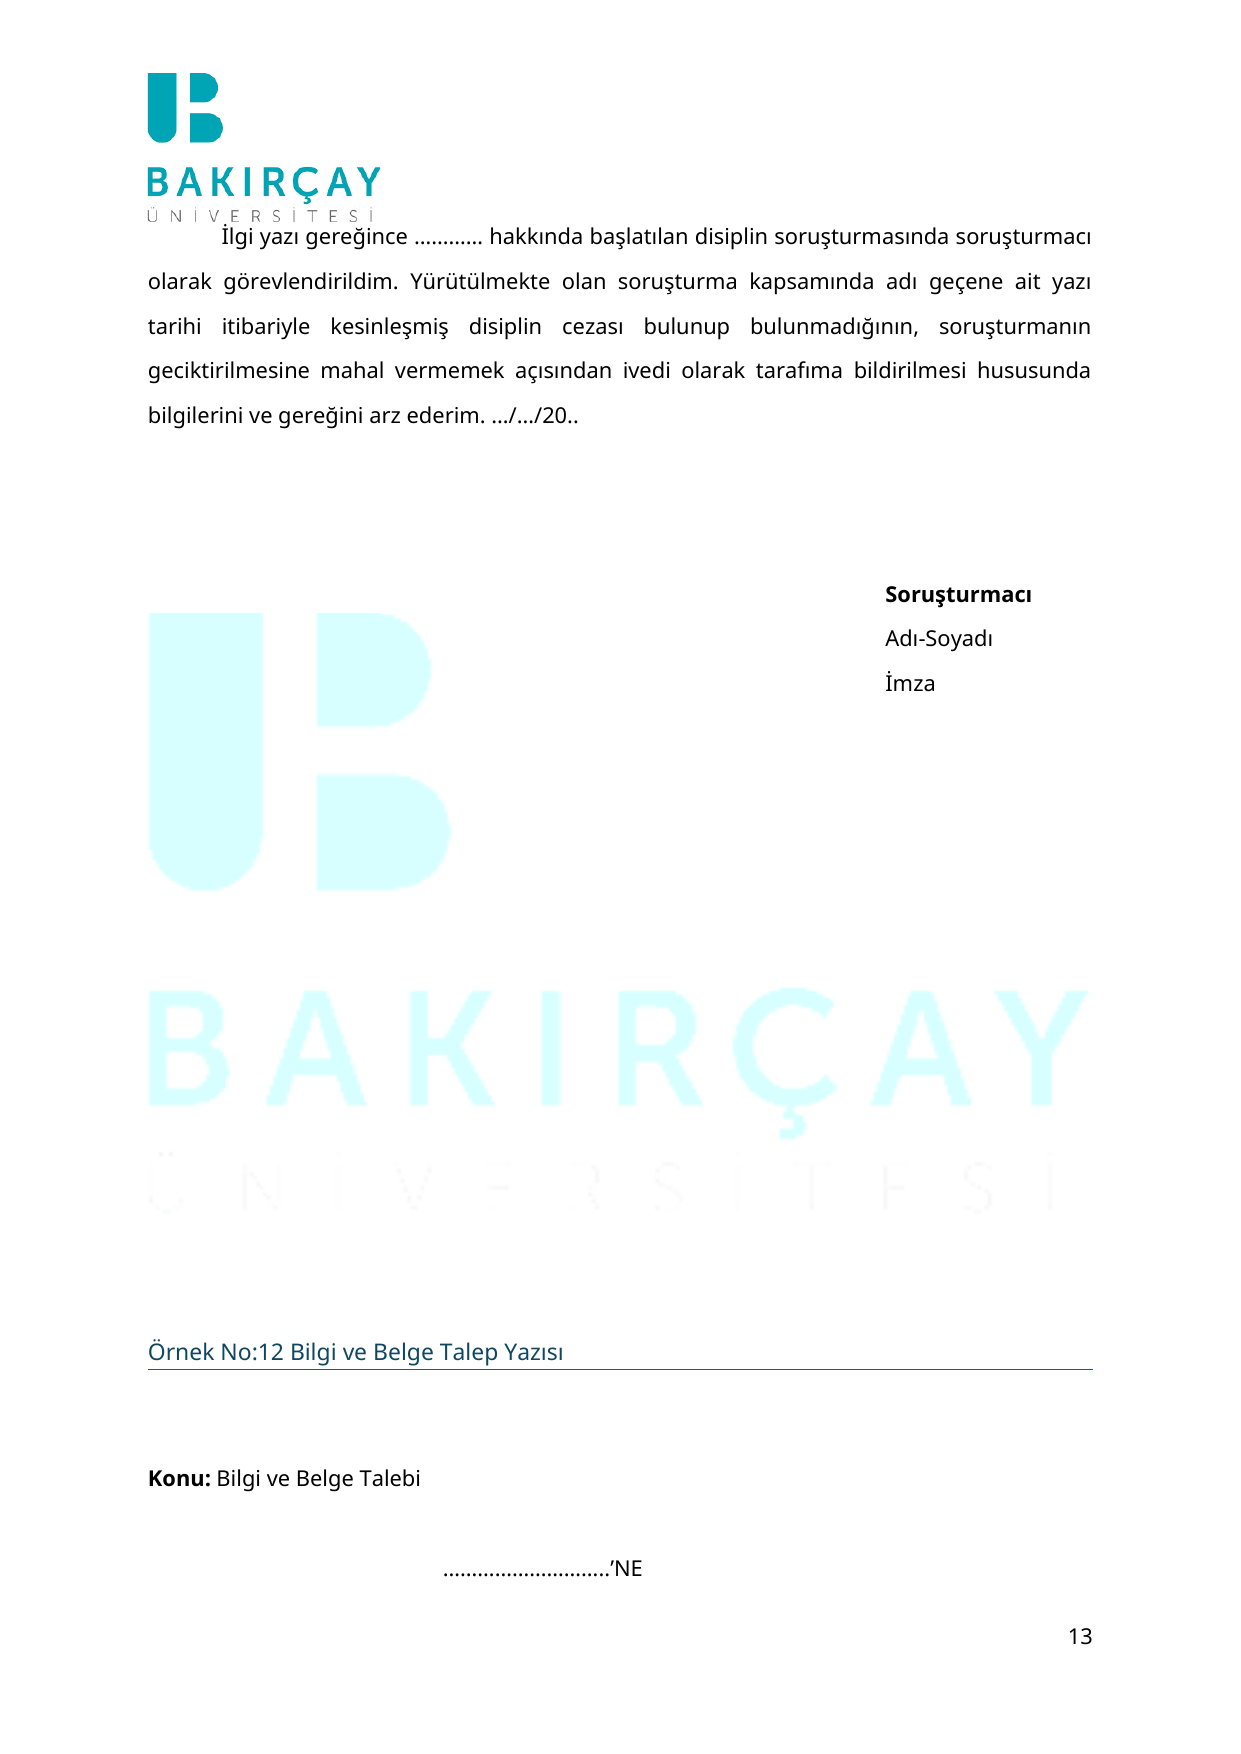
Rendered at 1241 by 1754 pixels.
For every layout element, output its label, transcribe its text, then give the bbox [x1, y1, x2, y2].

picture [147, 73, 381, 222]
text Soruşturmacı [811, 579, 1093, 608]
text Konu: Bilgi ve Belge Talebi [148, 1463, 1093, 1493]
text İlgi yazı gereğince ………… hakkında başlatılan disiplin soruşturmasında soruşturmacı olarak görevlendirildim. Yürütülmekte olan soruşturma kapsamında adı geçene ait yazı tarihi itibariyle kesinleşmiş disiplin cezası bulunup bulunmadığının, soruşturmanın geciktirilmesine mahal vermemek açısından ivedi olarak tarafıma bildirilmesi hususunda bilgilerini ve gereğini arz ederim. …/…/20.. [148, 221, 1093, 430]
text İmza [811, 668, 1093, 698]
subtitle Örnek No:12 Bilgi ve Belge Talep Yazısı [148, 1335, 1093, 1369]
text ………………………..’NE [148, 1553, 1093, 1582]
text Adı-Soyadı [811, 623, 1093, 653]
